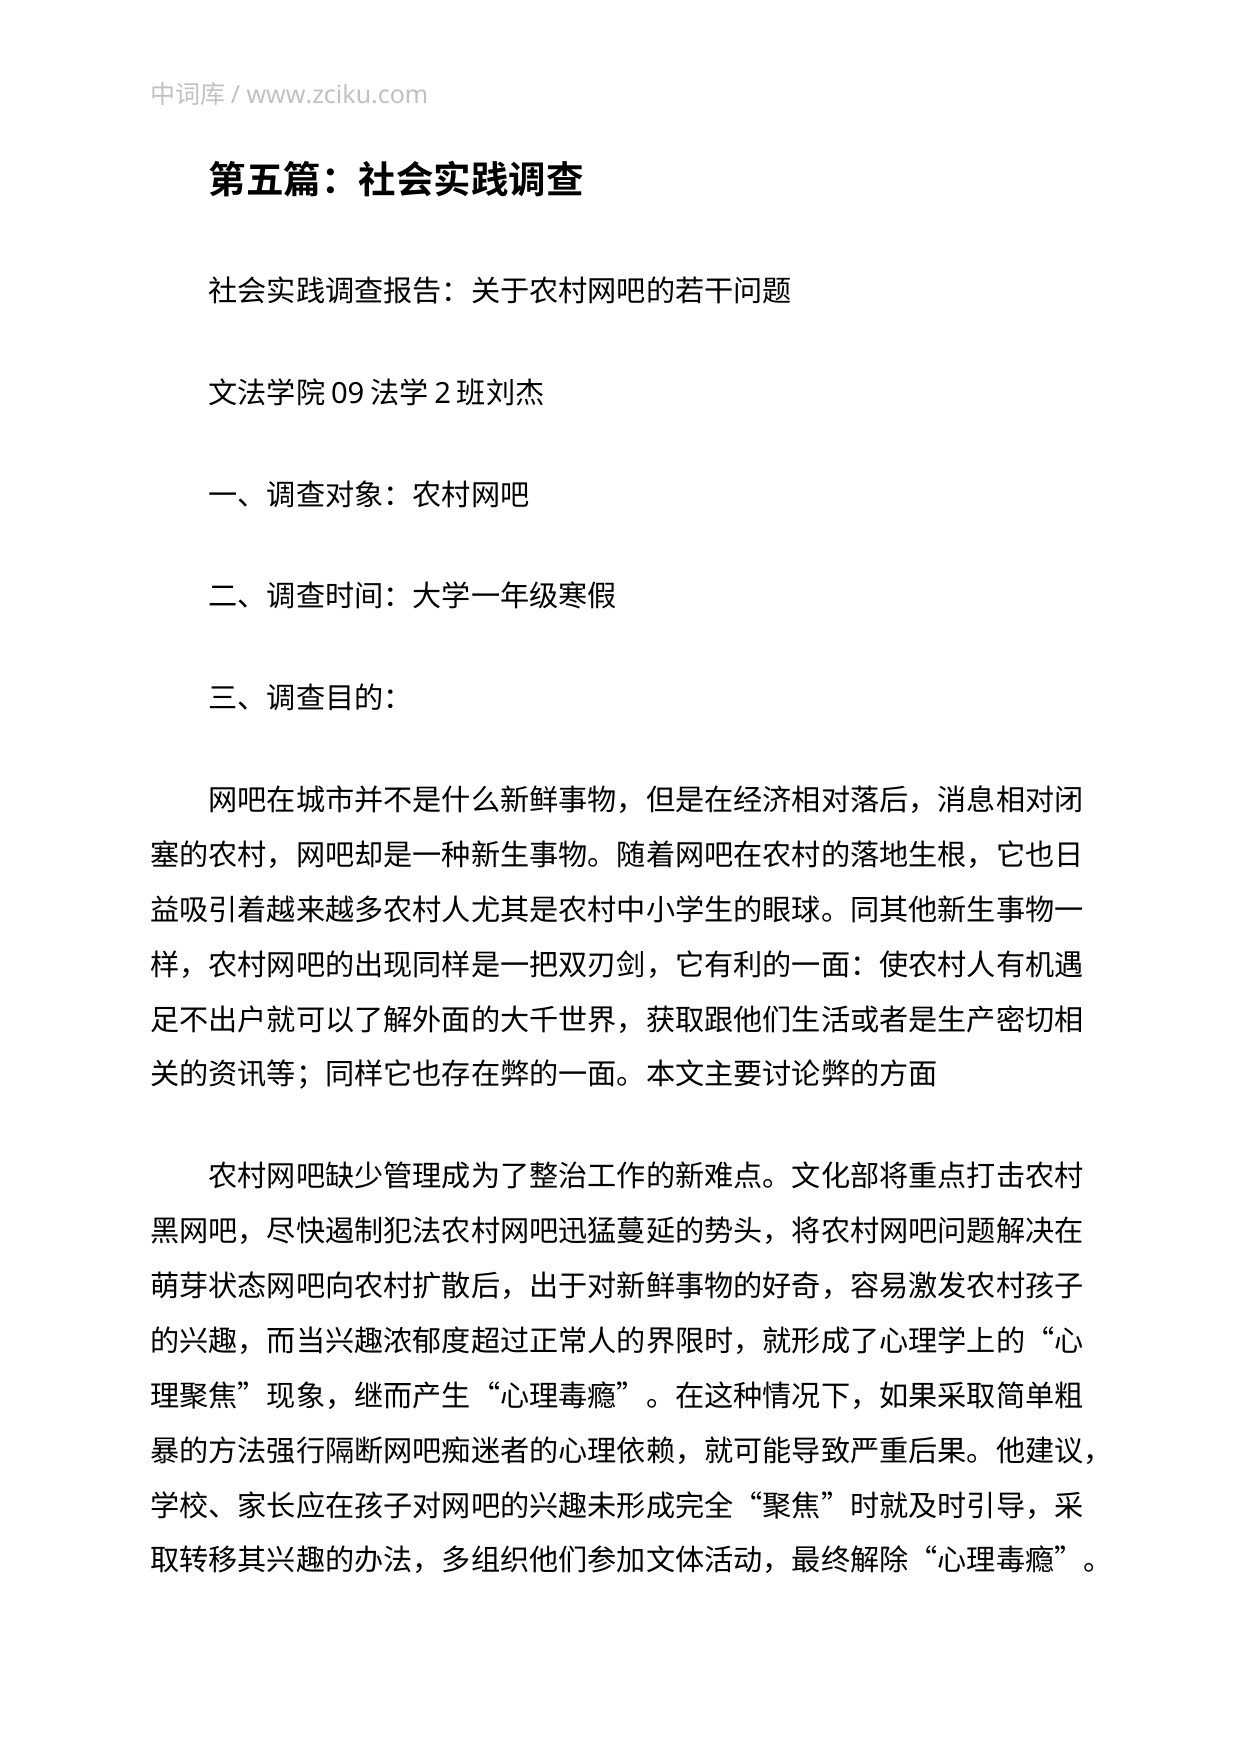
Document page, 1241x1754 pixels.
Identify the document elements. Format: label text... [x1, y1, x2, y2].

text 一、调查对象：农村网吧 [150, 471, 1090, 513]
text 社会实践调查报告：关于农村网吧的若干问题 [150, 267, 1090, 310]
text 第五篇：社会实践调查 [150, 150, 1090, 204]
text 网吧在城市并不是什么新鲜事物，但是在经济相对落后，消息相对闭塞的农村，网吧却是一种新生事物。随着网吧在农村的落地生根，它也日益吸引着越来越多农村人尤其是农村中小学生的眼球。同其他新生事物一样，农村网吧的出现同样是一把双刃剑，它有利的一面：使农村人有机遇足不出户就可以了解外面的大千世界，获取跟他们生活或者是生产密切相关的资讯等；同样它也存在弊的一面。本文主要讨论弊的方面 [150, 776, 1090, 1093]
text 二、调查时间：大学一年级寒假 [150, 573, 1090, 615]
text 三、调查目的： [150, 675, 1090, 717]
text 文法学院09法学2班刘杰 [150, 369, 1090, 412]
text 农村网吧缺少管理成为了整治工作的新难点。文化部将重点打击农村黑网吧，尽快遏制犯法农村网吧迅猛蔓延的势头，将农村网吧问题解决在萌芽状态网吧向农村扩散后，出于对新鲜事物的好奇，容易激发农村孩子的兴趣，而当兴趣浓郁度超过正常人的界限时，就形成了心理学上的“心理聚焦”现象，继而产生“心理毒瘾”。在这种情况下，如果采取简单粗暴的方法强行隔断网吧痴迷者的心理依赖，就可能导致严重后果。他建议，学校、家长应在孩子对网吧的兴趣未形成完全“聚焦”时就及时引导，采取转移其兴趣的办法，多组织他们参加文体活动，最终解除“心理毒瘾”。 [150, 1153, 1090, 1579]
